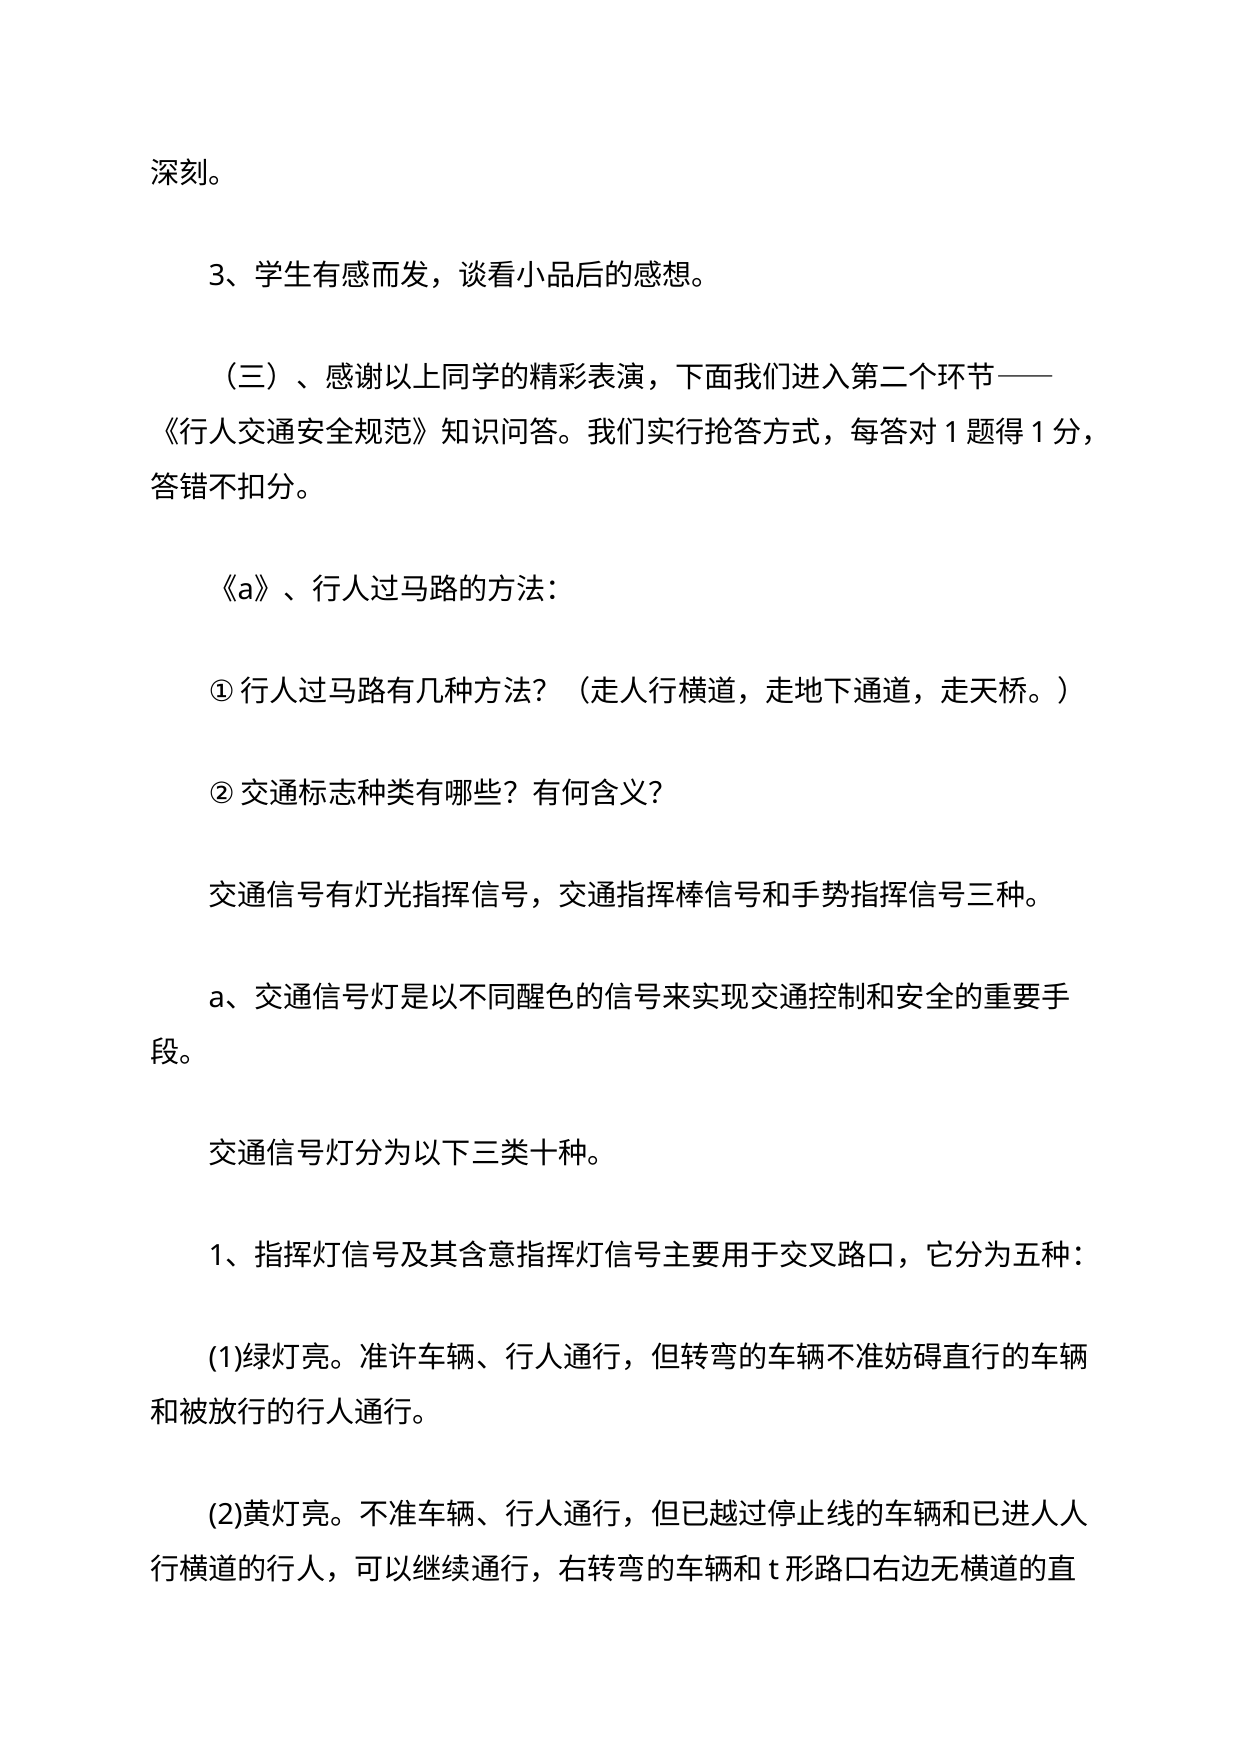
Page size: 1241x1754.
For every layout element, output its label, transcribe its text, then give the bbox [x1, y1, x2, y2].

text a、交通信号灯是以不同醒色的信号来实现交通控制和安全的重要手段。 [150, 973, 1090, 1070]
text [150, 150, 1090, 192]
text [150, 1490, 1090, 1588]
text 交通信号有灯光指挥信号，交通指挥棒信号和手势指挥信号三种。 [150, 871, 1090, 914]
text 《a》、行人过马路的方法： [150, 565, 1090, 608]
text （三）、感谢以上同学的精彩表演，下面我们进入第二个环节——《行人交通安全规范》知识问答。我们实行抢答方式，每答对1题得1分，答错不扣分。 [150, 354, 1090, 506]
text ①行人过马路有几种方法？（走人行横道，走地下通道，走天桥。） [150, 667, 1090, 710]
text 1、指挥灯信号及其含意指挥灯信号主要用于交叉路口，它分为五种： [150, 1232, 1090, 1274]
text (1)绿灯亮。准许车辆、行人通行，但转弯的车辆不准妨碍直行的车辆和被放行的行人通行。 [150, 1334, 1090, 1431]
text ②交通标志种类有哪些？有何含义？ [150, 769, 1090, 812]
text 3、学生有感而发，谈看小品后的感想。 [150, 252, 1090, 294]
text 交通信号灯分为以下三类十种。 [150, 1130, 1090, 1172]
